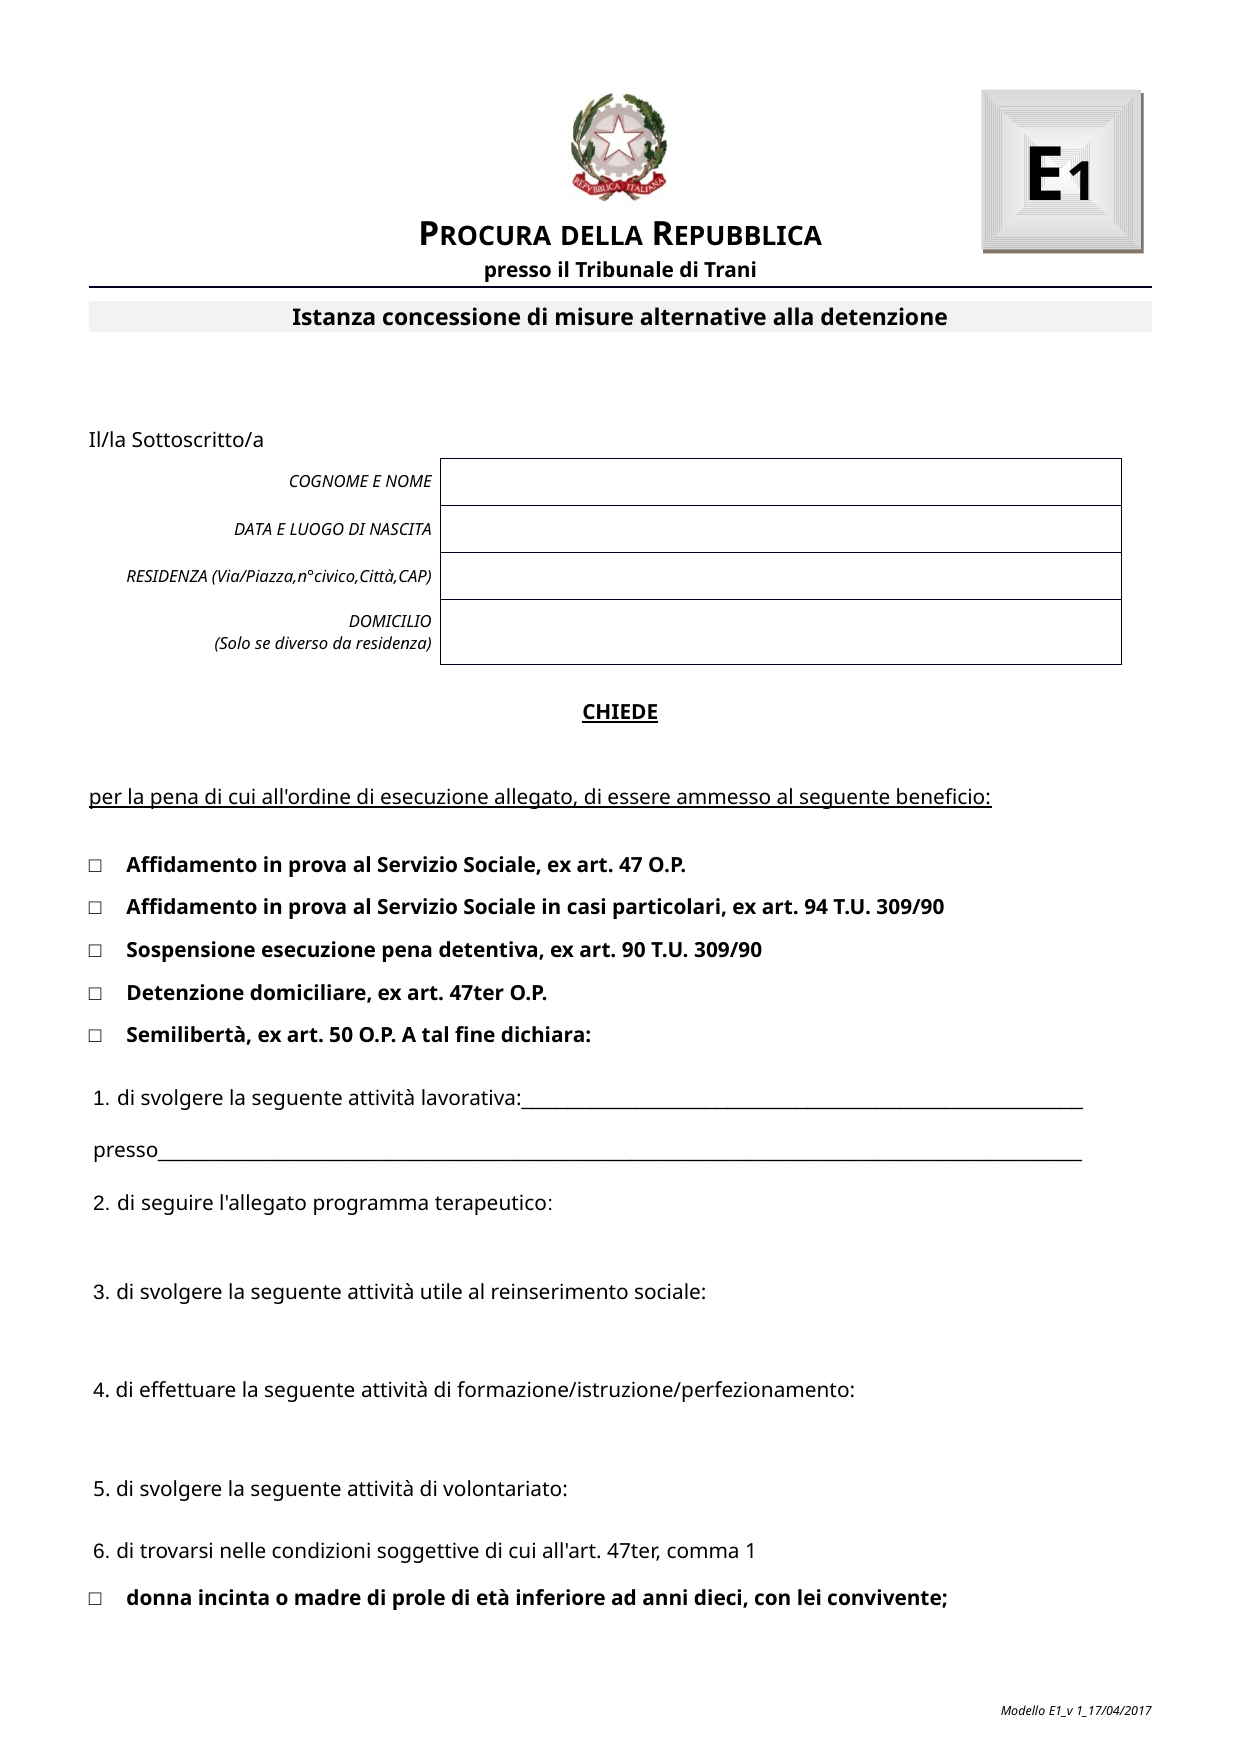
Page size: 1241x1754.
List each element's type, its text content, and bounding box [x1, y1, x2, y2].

list donna incinta o madre di prole di età inferiore ad anni dieci, con lei convivente; [89, 1583, 1152, 1612]
list Semilibertà, ex art. 50 O.P. A tal fine dichiara: [89, 1020, 1152, 1049]
list Affidamento in prova al Servizio Sociale in casi particolari, ex art. 94 T.U. 309/90 [89, 892, 1152, 921]
list Detenzione domiciliare, ex art. 47ter O.P. [89, 978, 1152, 1006]
table_cell [441, 553, 1121, 599]
list Sospensione esecuzione pena detentiva, ex art. 90 T.U. 309/90 [89, 935, 1152, 963]
list di seguire l'allegato programma terapeutico: [93, 1168, 1152, 1220]
text presso il Tribunale di Trani [89, 255, 1152, 286]
text CHIEDE [89, 697, 1152, 726]
text 3. di svolgere la seguente attività utile al reinserimento sociale: [93, 1283, 1152, 1304]
list di svolgere la seguente attività lavorativa: [93, 1063, 1152, 1115]
text per la pena di cui all'ordine di esecuzione allegato, di essere ammesso al seguente beneficio: [89, 782, 1152, 811]
text 5. di svolgere la seguente attività di volontariato: [93, 1479, 1152, 1500]
text Il/la Sottoscritto/a [89, 425, 1152, 453]
table_header COGNOME E NOME [89, 458, 440, 505]
table_cell [441, 506, 1121, 552]
text 6. di trovarsi nelle condizioni soggettive di cui all'art. 47ter, comma 1 [93, 1542, 1152, 1563]
picture [567, 88, 673, 206]
text presso [93, 1115, 1152, 1168]
text 4. di effettuare la seguente attività di formazione/istruzione/perfezionamento: [93, 1381, 1152, 1402]
list Affidamento in prova al Servizio Sociale, ex art. 47 O.P. [89, 850, 1152, 878]
table_cell [441, 600, 1121, 664]
text Istanza concessione di misure alternative alla detenzione [89, 301, 1152, 332]
text Procura della Repubblica [89, 210, 1152, 255]
table_cell RESIDENZA (Via/Piazza,n°civico,Città,CAP) [89, 552, 440, 599]
table_cell DATA E LUOGO DI NASCITA [89, 505, 440, 552]
table_header [441, 459, 1121, 505]
table_cell DOMICILIO (Solo se diverso da residenza) [89, 599, 440, 664]
